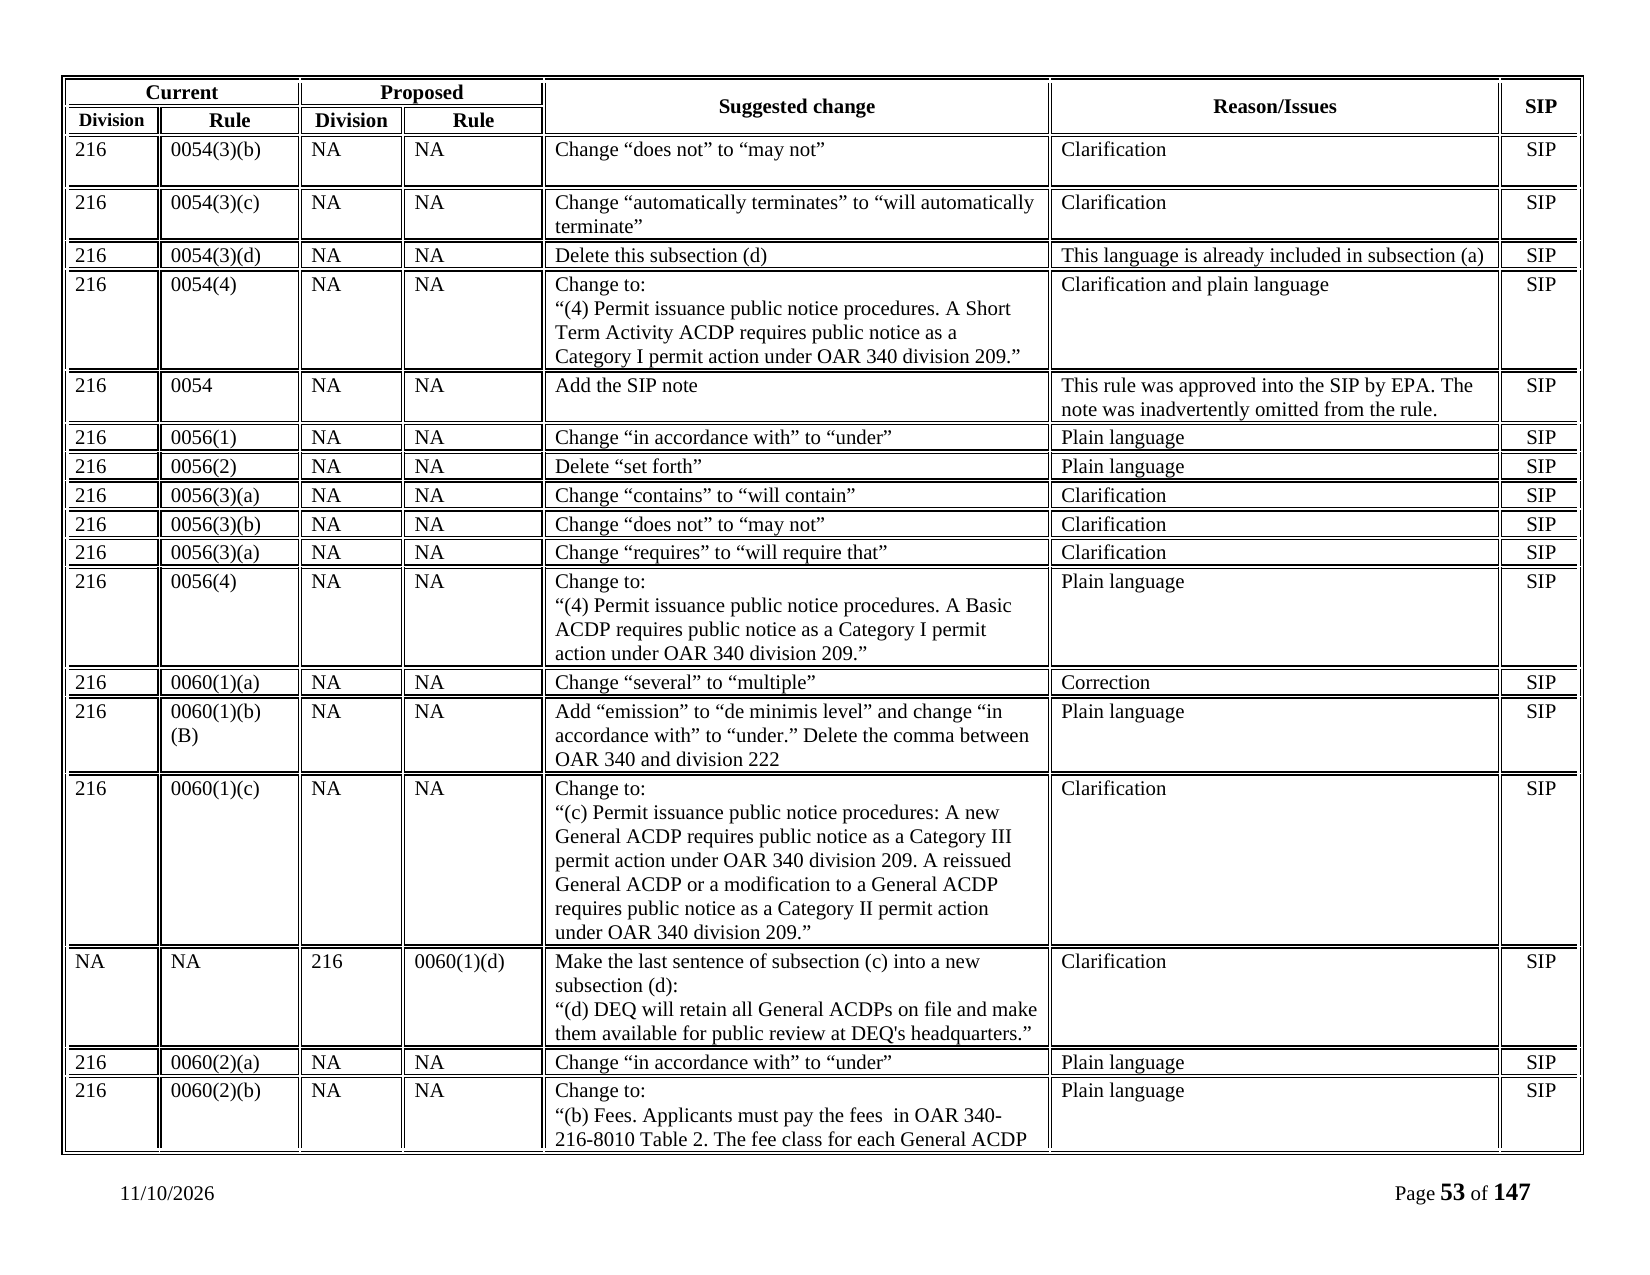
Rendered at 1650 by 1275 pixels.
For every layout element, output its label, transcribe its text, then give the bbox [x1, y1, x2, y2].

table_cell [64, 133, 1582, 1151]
table_cell Rule [162, 108, 298, 132]
table_header Suggested change [544, 77, 1050, 132]
table_cell Rule [405, 108, 541, 132]
table_header Proposed [300, 77, 544, 104]
table_header Reason/Issues [1050, 77, 1500, 132]
table_cell Division [64, 104, 159, 132]
table_header Current [64, 77, 300, 104]
table_cell Division [302, 108, 401, 132]
table_header SIP [1500, 79, 1580, 132]
